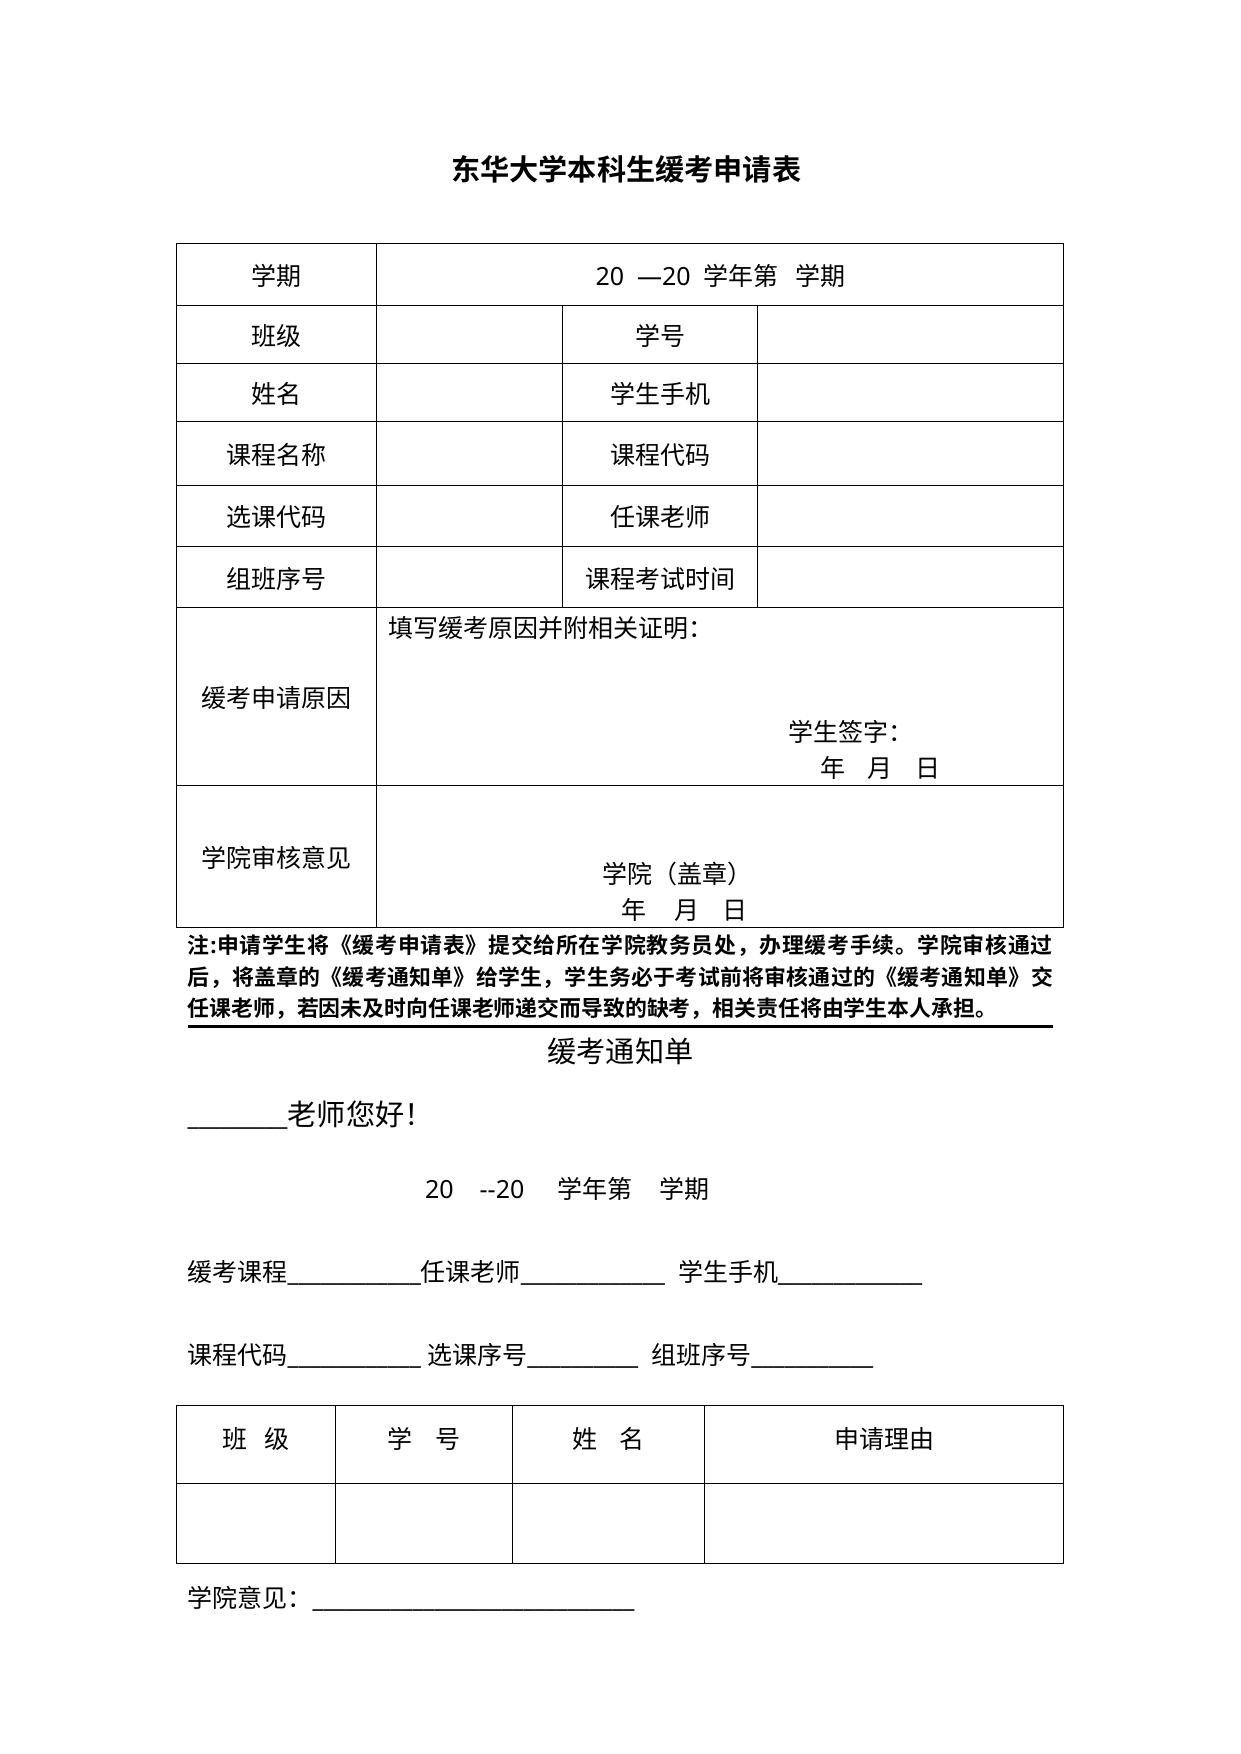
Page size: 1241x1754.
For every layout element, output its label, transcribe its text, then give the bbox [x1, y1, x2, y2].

table_cell 填写缓考原因并附相关证明： 学生签字： 年 月 日 [377, 608, 1063, 785]
text 学院意见：_____________________________ [187, 1564, 1053, 1629]
table_header 班 级 [177, 1406, 335, 1483]
table_cell 学号 [563, 306, 757, 363]
text 20 --20 学年第 学期 [187, 1155, 1053, 1220]
table_header 20 —20 学年第 学期 [377, 244, 1063, 305]
text 注:申请学生将《缓考申请表》提交给所在学院教务员处，办理缓考手续。学院审核通过后，将盖章的《缓考通知单》给学生，学生务必于考试前将审核通过的《缓考通知单》交任课老师，若因未及时向任课老师递交而导致的缺考，相关责任将由学生本人承担。 [187, 928, 1053, 1028]
table_cell [705, 1484, 1063, 1563]
table_header 姓 名 [513, 1406, 704, 1483]
table_cell 学生手机 [563, 364, 757, 421]
table_header 学 号 [336, 1406, 512, 1483]
table_cell [377, 547, 562, 607]
text 缓考通知单 [187, 1028, 1053, 1071]
table_cell [377, 306, 562, 363]
table_cell [758, 306, 1063, 363]
table_cell 组班序号 [177, 547, 376, 607]
table_cell 学院（盖章） 年 月 日 [377, 786, 1063, 927]
text 东华大学本科生缓考申请表 [187, 135, 1053, 200]
table_cell 课程代码 [563, 422, 757, 485]
table_cell 缓考申请原因 [177, 608, 376, 785]
table_header 申请理由 [705, 1406, 1063, 1483]
table_header 学期 [177, 244, 376, 305]
table_cell 课程名称 [177, 422, 376, 485]
table_cell 班级 [177, 306, 376, 363]
text 缓考课程____________任课老师_____________ 学生手机_____________ [187, 1238, 1053, 1303]
table_cell [377, 486, 562, 546]
text _________老师您好！ [187, 1092, 1053, 1134]
table_cell 课程考试时间 [563, 547, 757, 607]
table_cell [513, 1484, 704, 1563]
table_cell 选课代码 [177, 486, 376, 546]
table_cell [177, 1484, 335, 1563]
table_cell [758, 547, 1063, 607]
table_cell 学院审核意见 [177, 786, 376, 927]
table_cell [758, 422, 1063, 485]
table_cell 任课老师 [563, 486, 757, 546]
table_cell [377, 422, 562, 485]
table_cell [758, 364, 1063, 421]
table_cell [377, 364, 562, 421]
table_cell [336, 1484, 512, 1563]
table_cell 姓名 [177, 364, 376, 421]
text 课程代码____________ 选课序号__________ 组班序号___________ [187, 1321, 1053, 1386]
table_cell [758, 486, 1063, 546]
